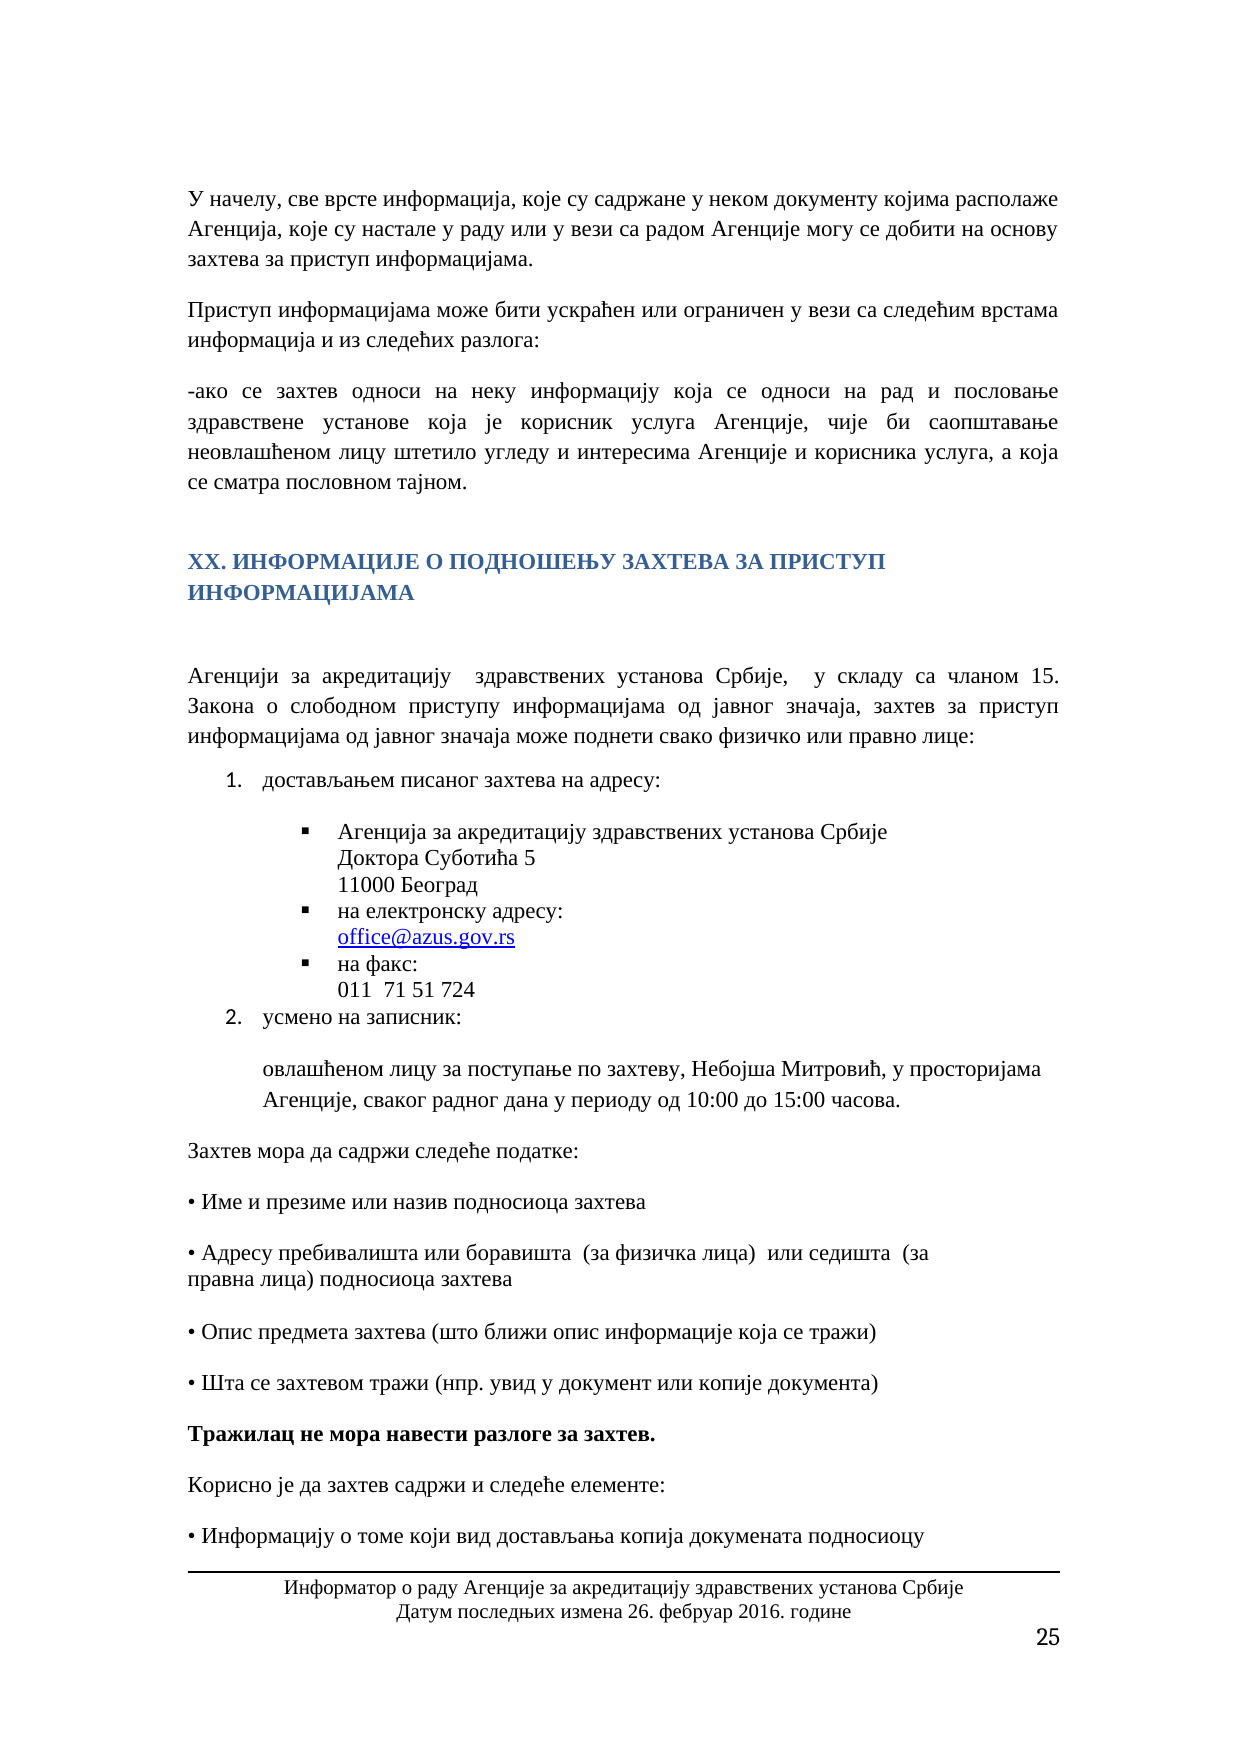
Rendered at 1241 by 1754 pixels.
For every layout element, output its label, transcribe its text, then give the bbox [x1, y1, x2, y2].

text • Опис предмета захтева (што ближи опис информације која се тражи) [187, 1318, 1060, 1344]
list достављањем писаног захтева на адресу: [225, 765, 1060, 793]
text 011 71 51 724 [262, 976, 1060, 1002]
list на електронску адресу: [300, 897, 1060, 923]
text • Адресу пребивалишта или боравишта (за физичка лица) или седишта (за [187, 1239, 1060, 1265]
subtitle XX. ИНФОРМАЦИЈЕ О ПОДНОШЕЊУ ЗАХТЕВА ЗА ПРИСТУП ИНФОРМАЦИЈАМА [187, 548, 1060, 605]
text Корисно је да захтев садржи и следеће елементе: [187, 1471, 1060, 1497]
list Агенција за акредитацију здравствених установа Србије [300, 818, 1060, 844]
list усмено на записник: [225, 1002, 1060, 1030]
text • Информацију о томе који вид достављања копија докумената подносиоцу [187, 1522, 1060, 1548]
text office@azus.gov.rs [262, 923, 1060, 950]
list на факс: [300, 950, 1060, 976]
text • Шта се захтевом тражи (нпр. увид у документ или копије документа) [187, 1369, 1060, 1395]
text • Име и презиме или назив подносиоца захтева [187, 1188, 1060, 1214]
text -ако се захтев односи на неку информацију која се односи на рад и пословање здравствене установе која је корисник услуга Агенције, чије би саопштавање неовлашћеном лицу штетило угледу и интересима Агенције и корисника услуга, а која се сматра пословном тајном. [187, 377, 1060, 494]
text правна лица) подносиоца захтева [187, 1265, 1060, 1291]
text 11000 Београд [262, 871, 1060, 897]
text Доктора Суботића 5 [262, 844, 1060, 871]
text Агенцији за акредитацију здравствених установа Србије, у складу са чланом 15. Закона о слободном приступу информацијама од јавног значаја, захтев за приступ информацијама од јавног значаја може поднети свако физичко или правно лице: [187, 662, 1060, 748]
text Захтев мора да садржи следеће податке: [187, 1137, 1060, 1163]
text овлашћеном лицу за поступање по захтеву, Небојша Митровић, у просторијама Агенције, сваког радног дана у периоду од 10:00 до 15:00 часова. [262, 1055, 1060, 1112]
text У начелу, све врсте информација, које су садржане у неком документу којима располаже Агенција, које су настале у раду или у вези са радом Агенције могу се добити на основу захтева за приступ информацијама. [187, 185, 1060, 272]
text Тражилац не мора навести разлоге за захтев. [187, 1420, 1060, 1446]
text Приступ информацијама може бити ускраћен или ограничен у вези са следећим врстама информација и из следећих разлога: [187, 296, 1060, 353]
